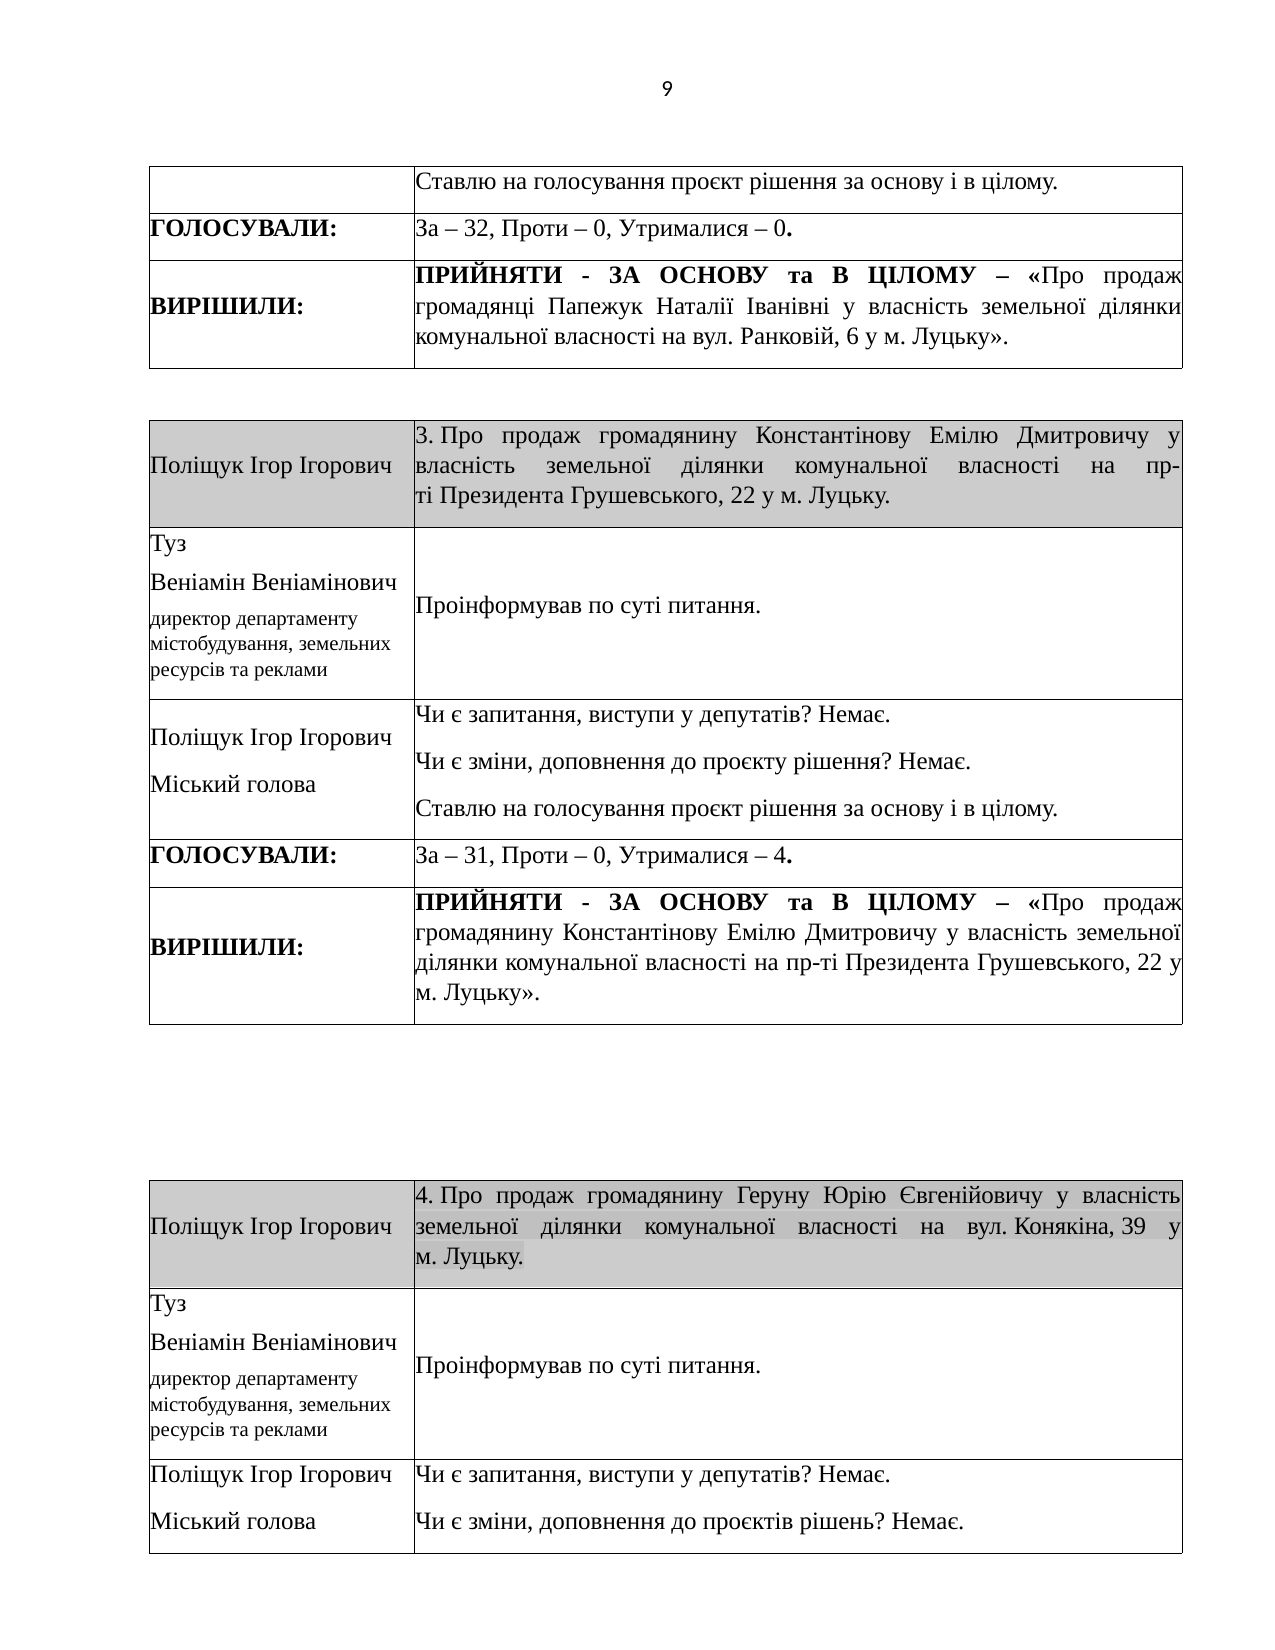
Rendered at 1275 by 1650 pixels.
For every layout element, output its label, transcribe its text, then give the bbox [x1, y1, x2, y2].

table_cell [150, 1460, 414, 1553]
table_cell ПРИЙНЯТИ - ЗА ОСНОВУ та В ЦІЛОМУ – «Про продаж громадянину Константінову Емілю Дмитровичу у власність земельної ділянки комунальної власності на пр-ті Президента Грушевського, 22 у м. Луцьку». [415, 888, 1182, 1024]
table_cell Проінформував по суті питання. [415, 1289, 1182, 1459]
table_cell ГОЛОСУВАЛИ: [150, 840, 414, 886]
table_header 4. Про продаж громадянину Геруну Юрію Євгенійовичу у власність земельної ділянки комунальної власності на вул. Конякіна, 39 у м. Луцьку. [415, 1181, 1182, 1287]
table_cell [150, 167, 414, 213]
table_cell ПРИЙНЯТИ - ЗА ОСНОВУ та В ЦІЛОМУ – «Про продаж громадянці Папежук Наталії Іванівні у власність земельної ділянки комунальної власності на вул. Ранковій, 6 у м. Луцьку». [415, 261, 1182, 367]
table_cell За – 32, Проти – 0, Утрималися – 0. [415, 214, 1182, 260]
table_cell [415, 1460, 1182, 1553]
table_cell Поліщук Ігор Ігорович Міський голова [150, 700, 414, 839]
table_cell ВИРІШИЛИ: [150, 888, 414, 1024]
table_header Поліщук Ігор Ігорович [150, 1181, 414, 1287]
table_cell Проінформував по суті питання. [415, 528, 1182, 698]
table_cell Туз Веніамін Веніамінович директор департаменту містобудування, земельних ресурсів та реклами [150, 1289, 414, 1459]
table_header Поліщук Ігор Ігорович [150, 421, 414, 527]
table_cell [415, 167, 1182, 213]
table_cell ГОЛОСУВАЛИ: [150, 214, 414, 260]
table_cell ВИРІШИЛИ: [150, 261, 414, 367]
table_header 3. Про продаж громадянину Константінову Емілю Дмитровичу у власність земельної ділянки комунальної власності на пр-ті Президента Грушевського, 22 у м. Луцьку. [415, 421, 1182, 527]
table_cell Туз Веніамін Веніамінович директор департаменту містобудування, земельних ресурсів та реклами [150, 528, 414, 698]
table_cell За – 31, Проти – 0, Утрималися – 4. [415, 840, 1182, 886]
